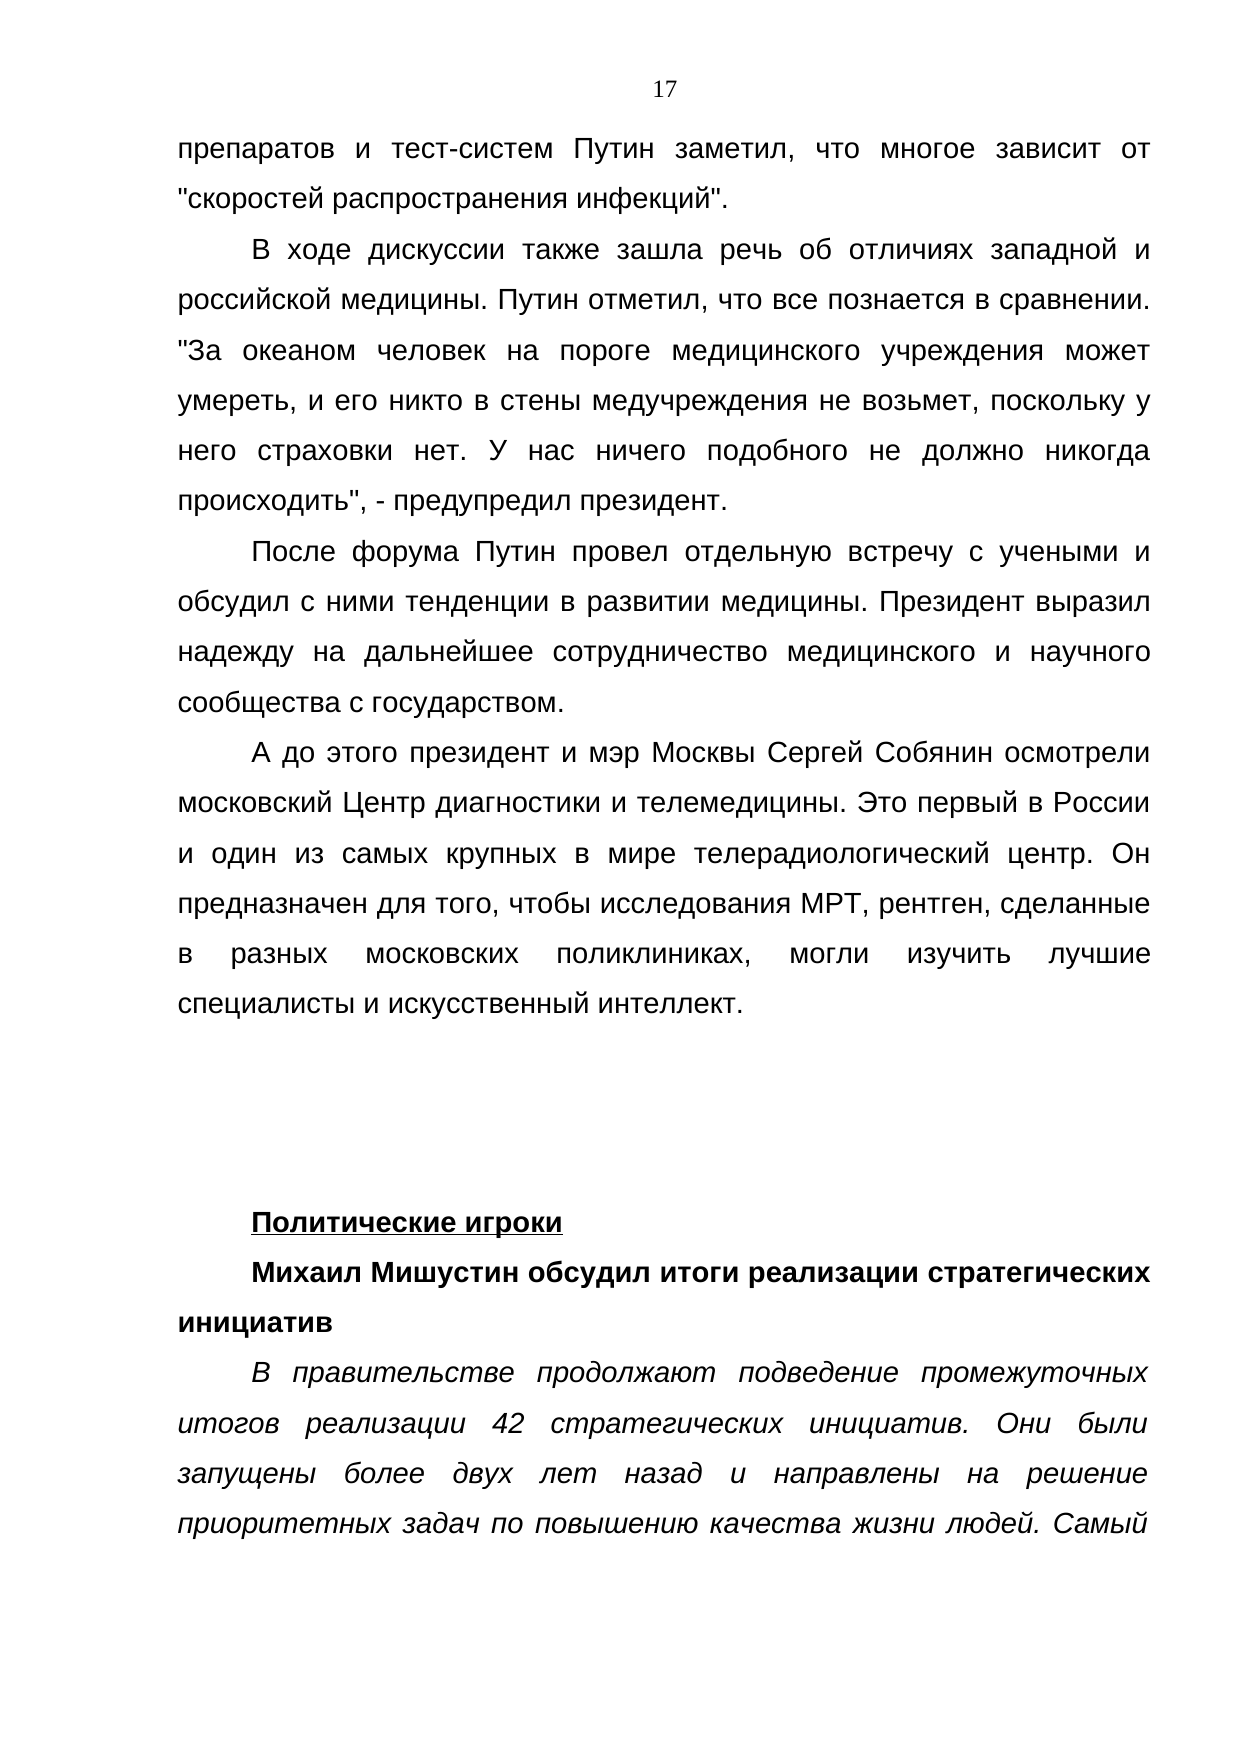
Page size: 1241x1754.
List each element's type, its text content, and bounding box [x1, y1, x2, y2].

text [177, 1356, 1152, 1540]
text После форума Путин провел отдельную встречу с учеными и обсудил с ними тенденции в развитии медицины. Президент выразил надежду на дальнейшее сотрудничество медицинского и научного сообщества с государством. [177, 534, 1152, 718]
text В ходе дискуссии также зашла речь об отличиях западной и российской медицины. Путин отметил, что все познается в сравнении. "За океаном человек на пороге медицинского учреждения может умереть, и его никто в стены медучреждения не возьмет, поскольку у него страховки нет. У нас ничего подобного не должно никогда происходить", - предупредил президент. [177, 232, 1152, 517]
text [177, 131, 1152, 215]
text Политические игроки [177, 1204, 1152, 1238]
text Михаил Мишустин обсудил итоги реализации стратегических инициатив [177, 1255, 1152, 1339]
text А до этого президент и мэр Москвы Сергей Собянин осмотрели московский Центр диагностики и телемедицины. Это первый в России и один из самых крупных в мире телерадиологический центр. Он предназначен для того, чтобы исследования МРТ, рентген, сделанные в разных московских поликлиниках, могли изучить лучшие специалисты и искусственный интеллект. [177, 735, 1152, 1020]
